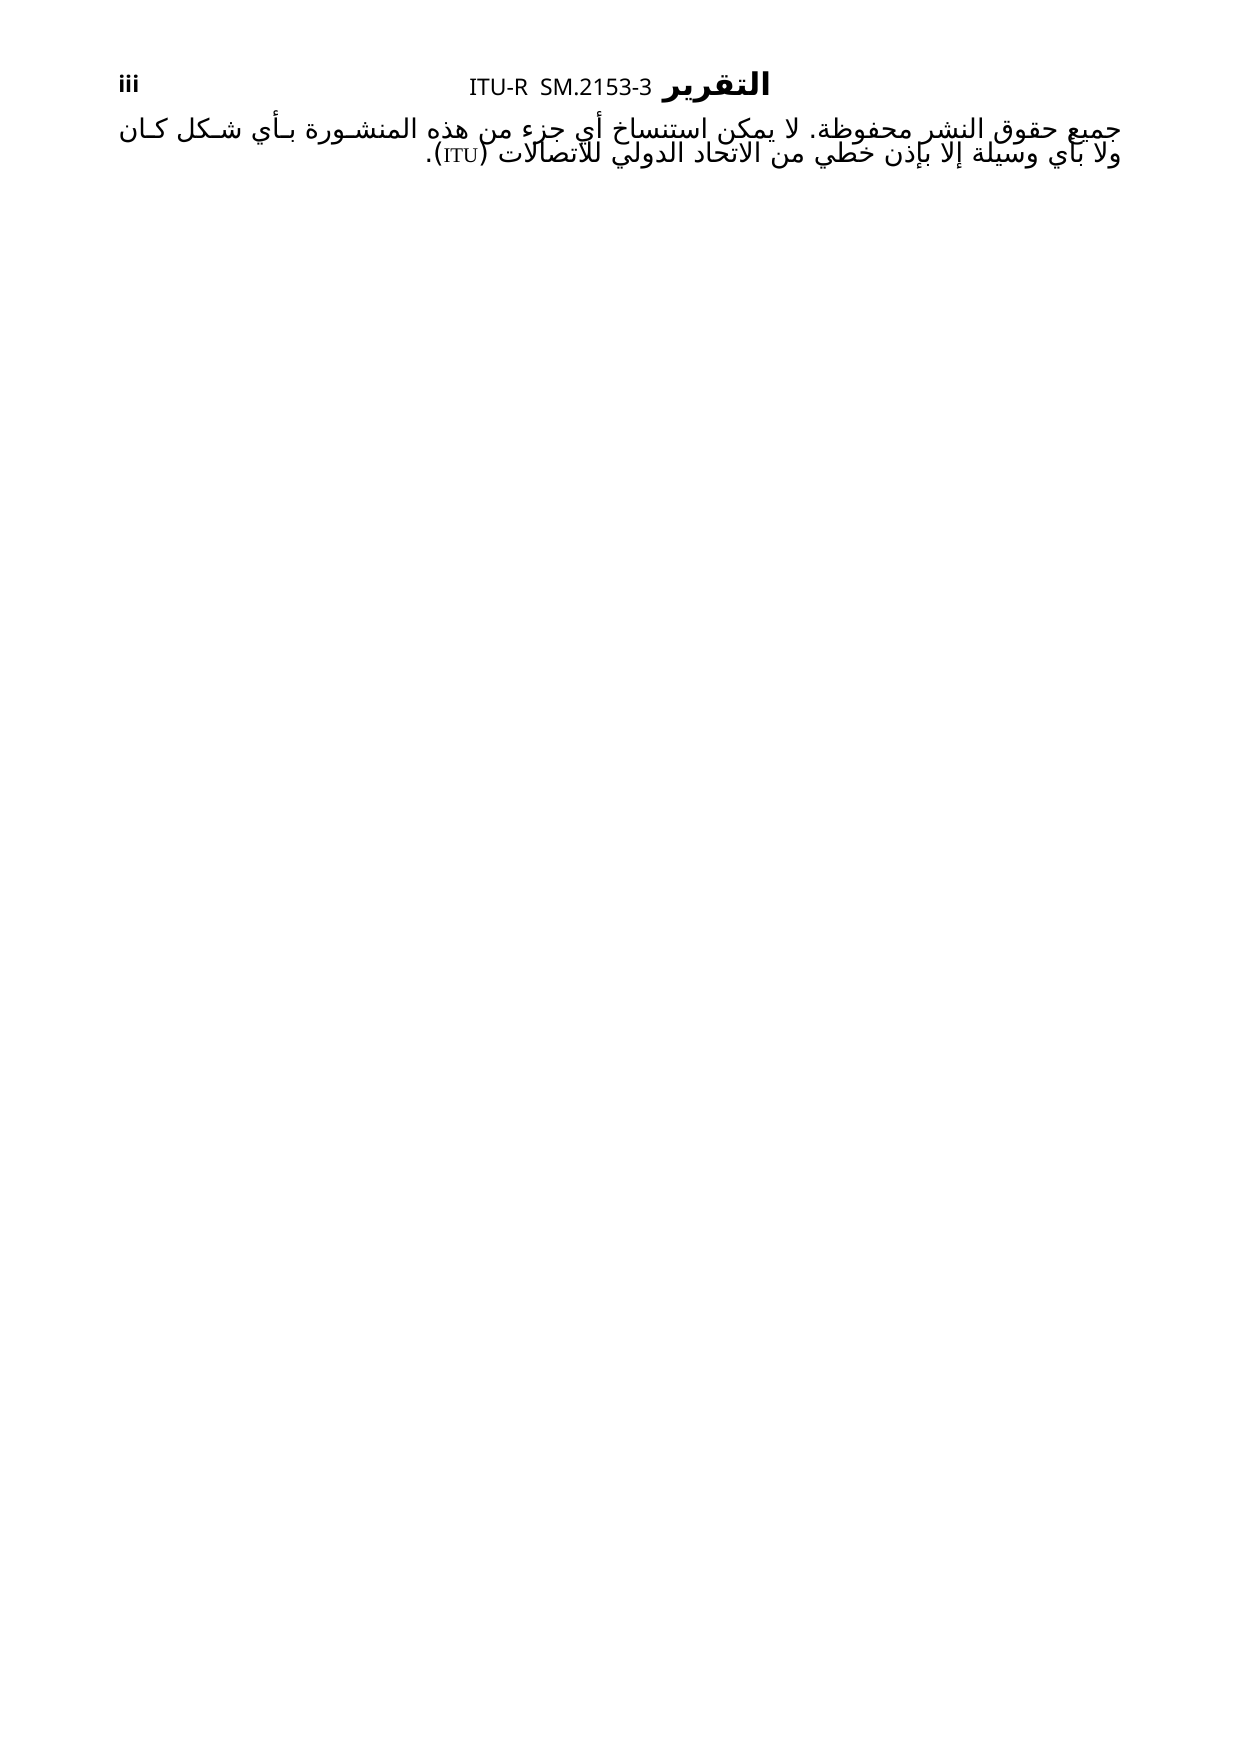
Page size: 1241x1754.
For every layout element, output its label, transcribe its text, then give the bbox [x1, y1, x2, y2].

text جميع حقوق النشر محفوظة. لا يمكن استنساخ أي جزء من هذه المنشورة بأي شكل كان ولا بأي وسيلة إلا بإذن خطي من الاتحاد الدولي للاتصالات (ITU). [118, 118, 1122, 169]
